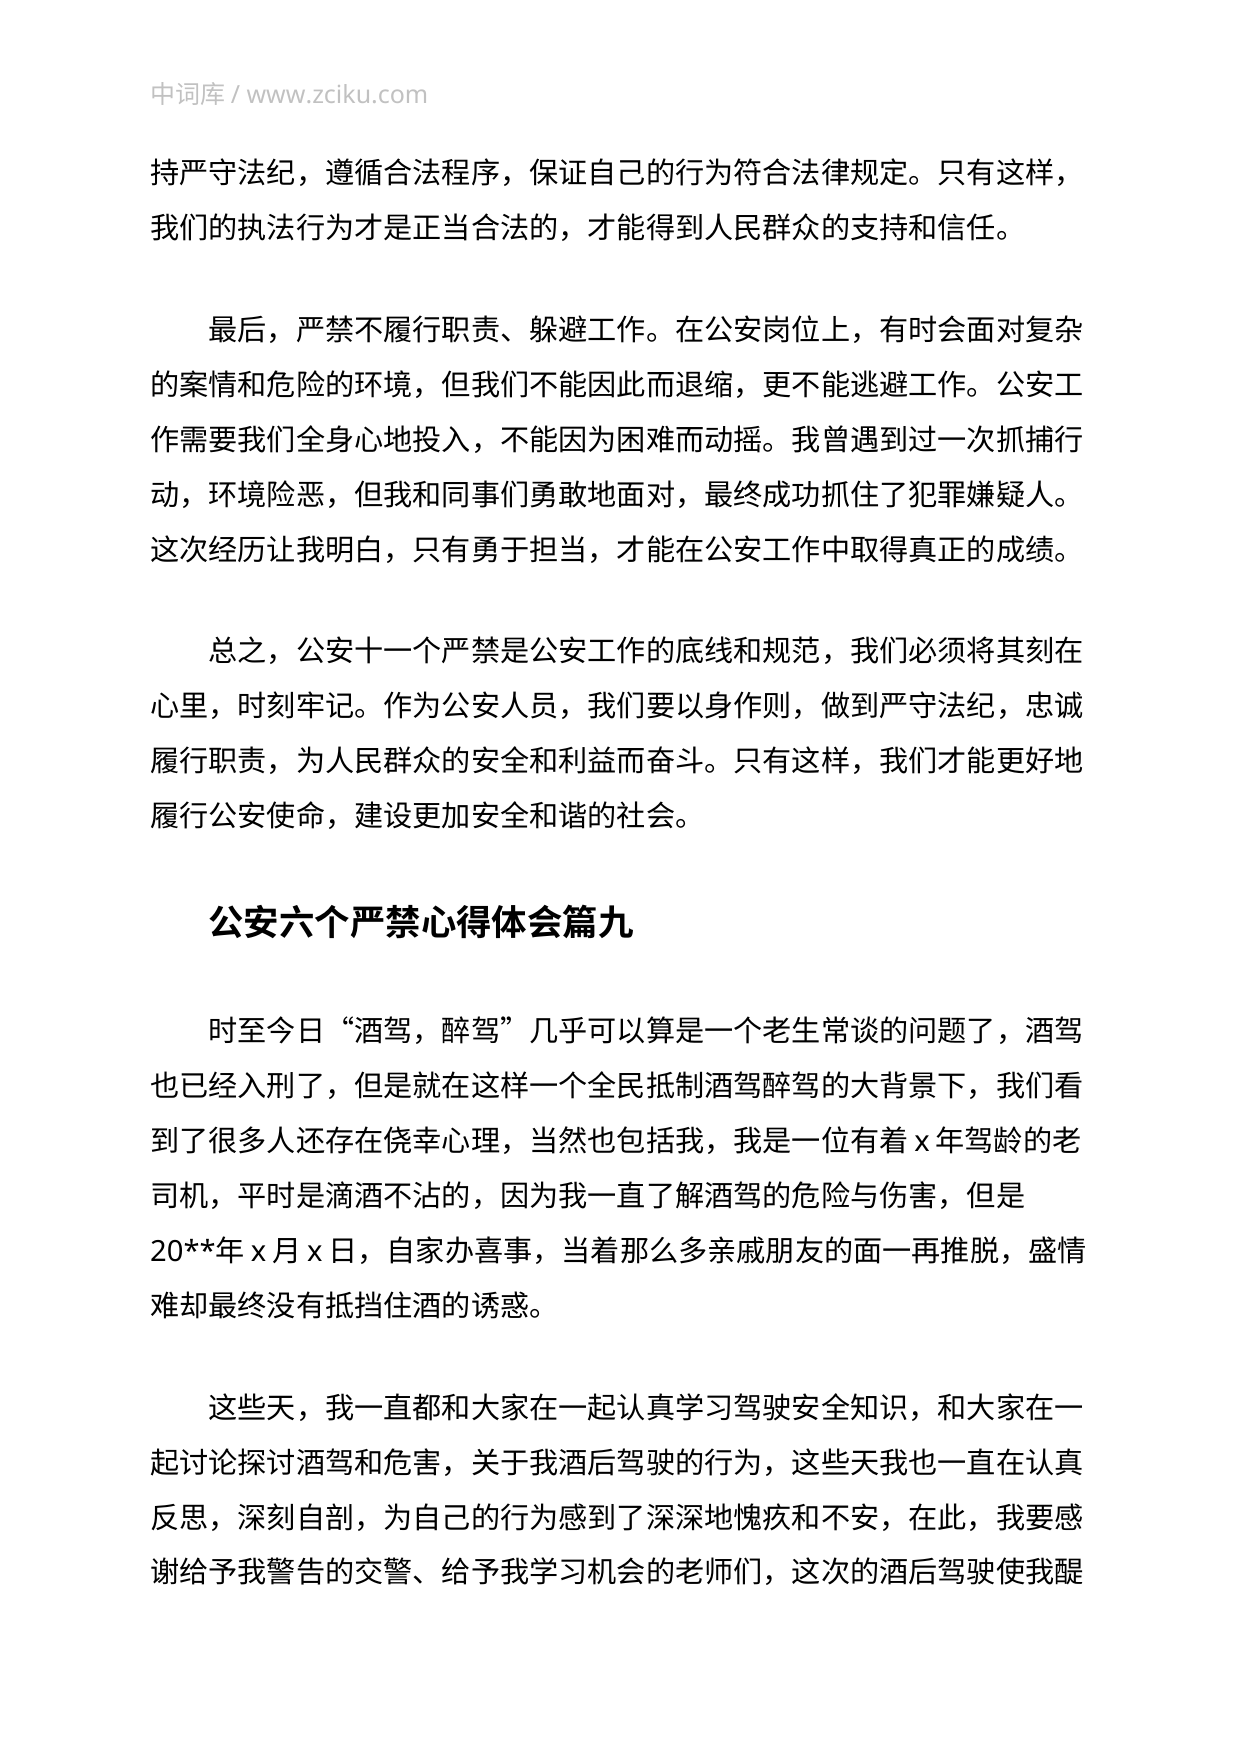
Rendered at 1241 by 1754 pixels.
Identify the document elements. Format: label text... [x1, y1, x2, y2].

text 最后，严禁不履行职责、躲避工作。在公安岗位上，有时会面对复杂的案情和危险的环境，但我们不能因此而退缩，更不能逃避工作。公安工作需要我们全身心地投入，不能因为困难而动摇。我曾遇到过一次抓捕行动，环境险恶，但我和同事们勇敢地面对，最终成功抓住了犯罪嫌疑人。这次经历让我明白，只有勇于担当，才能在公安工作中取得真正的成绩。 [150, 307, 1090, 568]
text 总之，公安十一个严禁是公安工作的底线和规范，我们必须将其刻在心里，时刻牢记。作为公安人员，我们要以身作则，做到严守法纪，忠诚履行职责，为人民群众的安全和利益而奋斗。只有这样，我们才能更好地履行公安使命，建设更加安全和谐的社会。 [150, 628, 1090, 835]
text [150, 1384, 1090, 1591]
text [150, 150, 1090, 247]
text 公安六个严禁心得体会篇九 [150, 894, 1090, 946]
text 时至今日“酒驾，醉驾”几乎可以算是一个老生常谈的问题了，酒驾也已经入刑了，但是就在这样一个全民抵制酒驾醉驾的大背景下，我们看到了很多人还存在侥幸心理，当然也包括我，我是一位有着x年驾龄的老司机，平时是滴酒不沾的，因为我一直了解酒驾的危险与伤害，但是20**年x月x日，自家办喜事，当着那么多亲戚朋友的面一再推脱，盛情难却最终没有抵挡住酒的诱惑。 [150, 1008, 1090, 1325]
